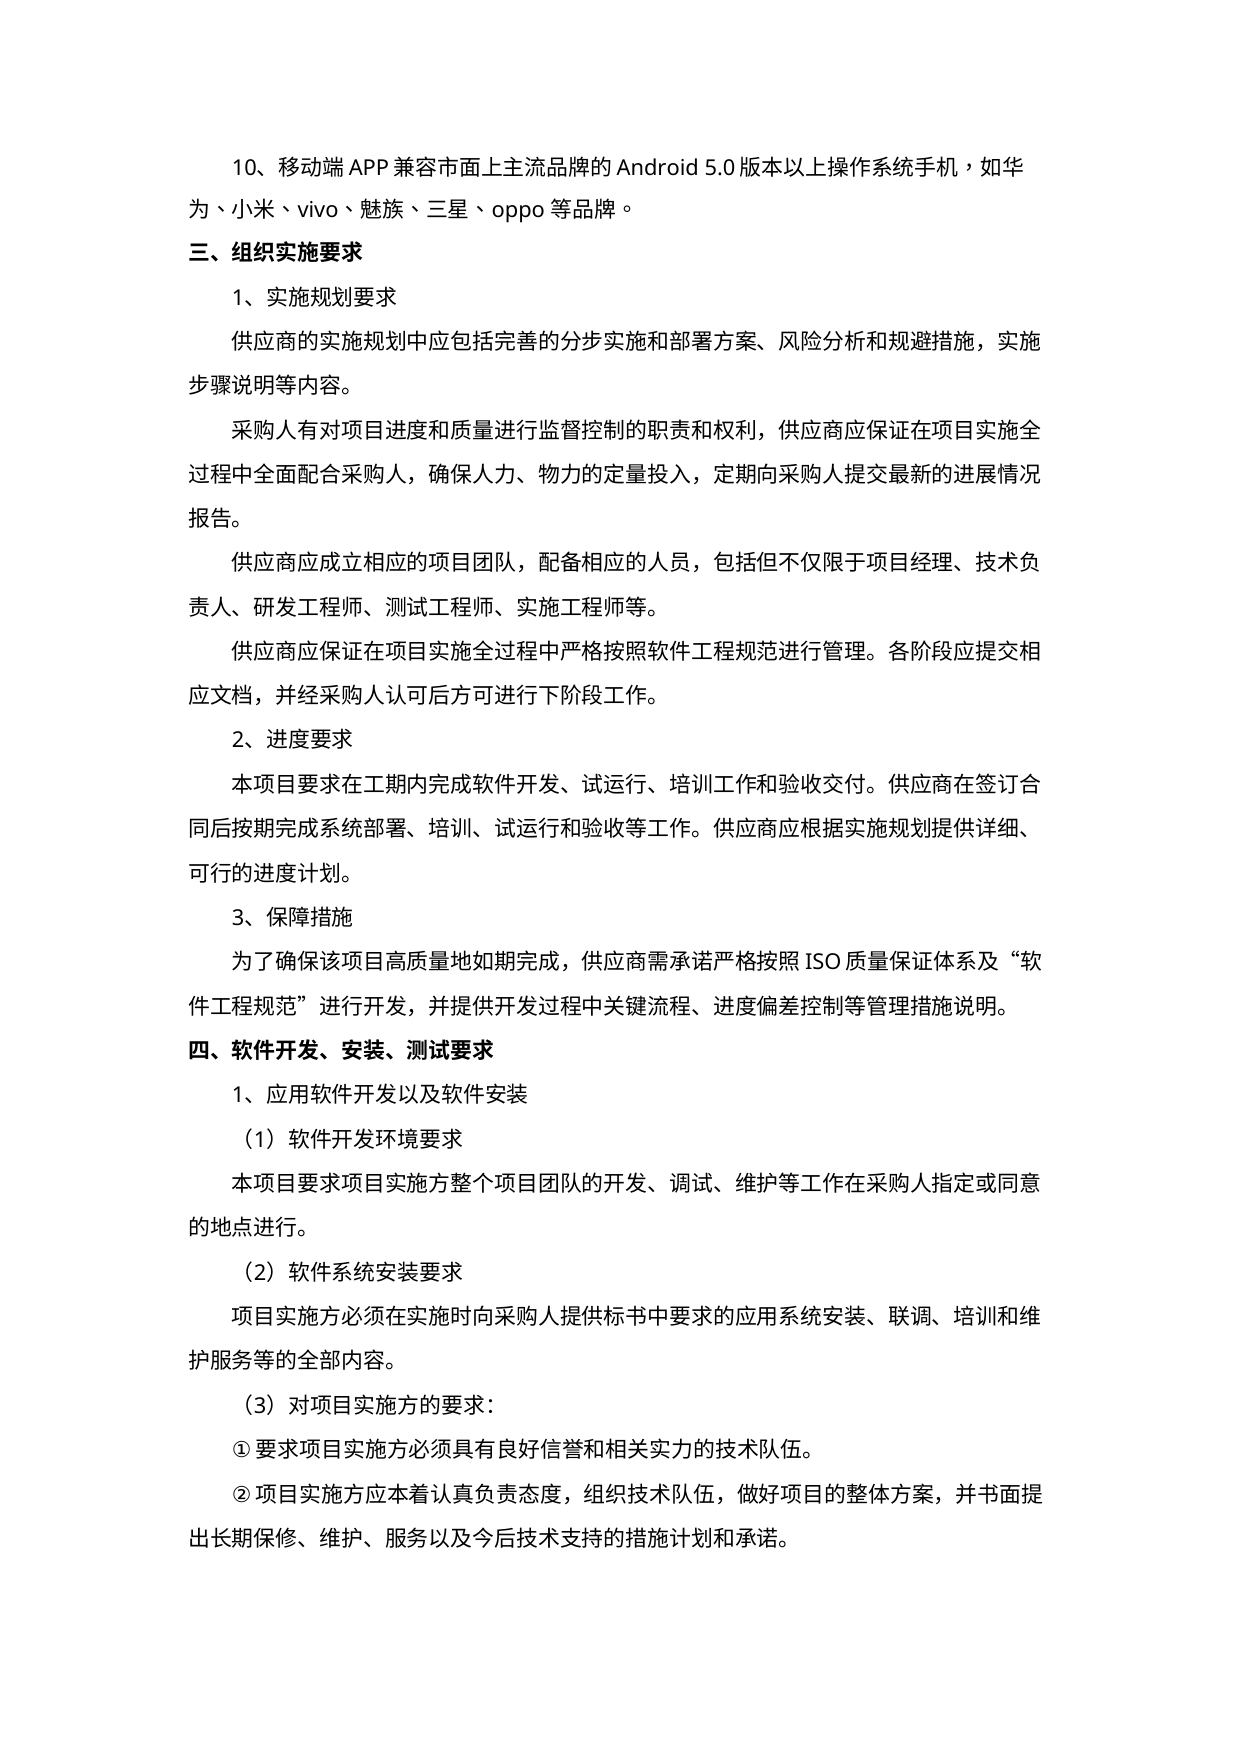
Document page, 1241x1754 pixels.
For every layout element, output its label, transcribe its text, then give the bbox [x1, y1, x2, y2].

text 四、软件开发、安装、测试要求 [188, 1033, 1052, 1064]
text ①要求项目实施方必须具有良好信誉和相关实力的技术队伍。 [188, 1432, 1052, 1464]
text （2）软件系统安装要求 [188, 1255, 1052, 1286]
text （1）软件开发环境要求 [188, 1122, 1052, 1153]
text 10、移动端APP兼容市面上主流品牌的Android 5.0版本以上操作系统手机，如华为、小米、vivo、魅族、三星、oppo 等品牌。 [188, 150, 1052, 223]
text 项目实施方必须在实施时向采购人提供标书中要求的应用系统安装、联调、培训和维护服务等的全部内容。 [188, 1299, 1052, 1375]
text （3）对项目实施方的要求： [188, 1388, 1052, 1419]
text 三、组织实施要求 [188, 235, 1052, 267]
text 本项目要求项目实施方整个项目团队的开发、调试、维护等工作在采购人指定或同意的地点进行。 [188, 1166, 1052, 1242]
text ②项目实施方应本着认真负责态度，组织技术队伍，做好项目的整体方案，并书面提出长期保修、维护、服务以及今后技术支持的措施计划和承诺。 [188, 1477, 1052, 1553]
text 供应商应保证在项目实施全过程中严格按照软件工程规范进行管理。各阶段应提交相应文档，并经采购人认可后方可进行下阶段工作。 [188, 634, 1052, 710]
text 本项目要求在工期内完成软件开发、试运行、培训工作和验收交付。供应商在签订合同后按期完成系统部署、培训、试运行和验收等工作。供应商应根据实施规划提供详细、可行的进度计划。 [188, 767, 1052, 887]
text 供应商应成立相应的项目团队，配备相应的人员，包括但不仅限于项目经理、技术负责人、研发工程师、测试工程师、实施工程师等。 [188, 545, 1052, 621]
text 1、应用软件开发以及软件安装 [188, 1077, 1052, 1109]
text 采购人有对项目进度和质量进行监督控制的职责和权利，供应商应保证在项目实施全过程中全面配合采购人，确保人力、物力的定量投入，定期向采购人提交最新的进展情况报告。 [188, 413, 1052, 533]
text 供应商的实施规划中应包括完善的分步实施和部署方案、风险分析和规避措施，实施步骤说明等内容。 [188, 324, 1052, 400]
text 3、保障措施 [188, 900, 1052, 932]
text 1、实施规划要求 [188, 279, 1052, 311]
text 为了确保该项目高质量地如期完成，供应商需承诺严格按照ISO质量保证体系及“软件工程规范”进行开发，并提供开发过程中关键流程、进度偏差控制等管理措施说明。 [188, 944, 1052, 1020]
text 2、进度要求 [188, 722, 1052, 754]
